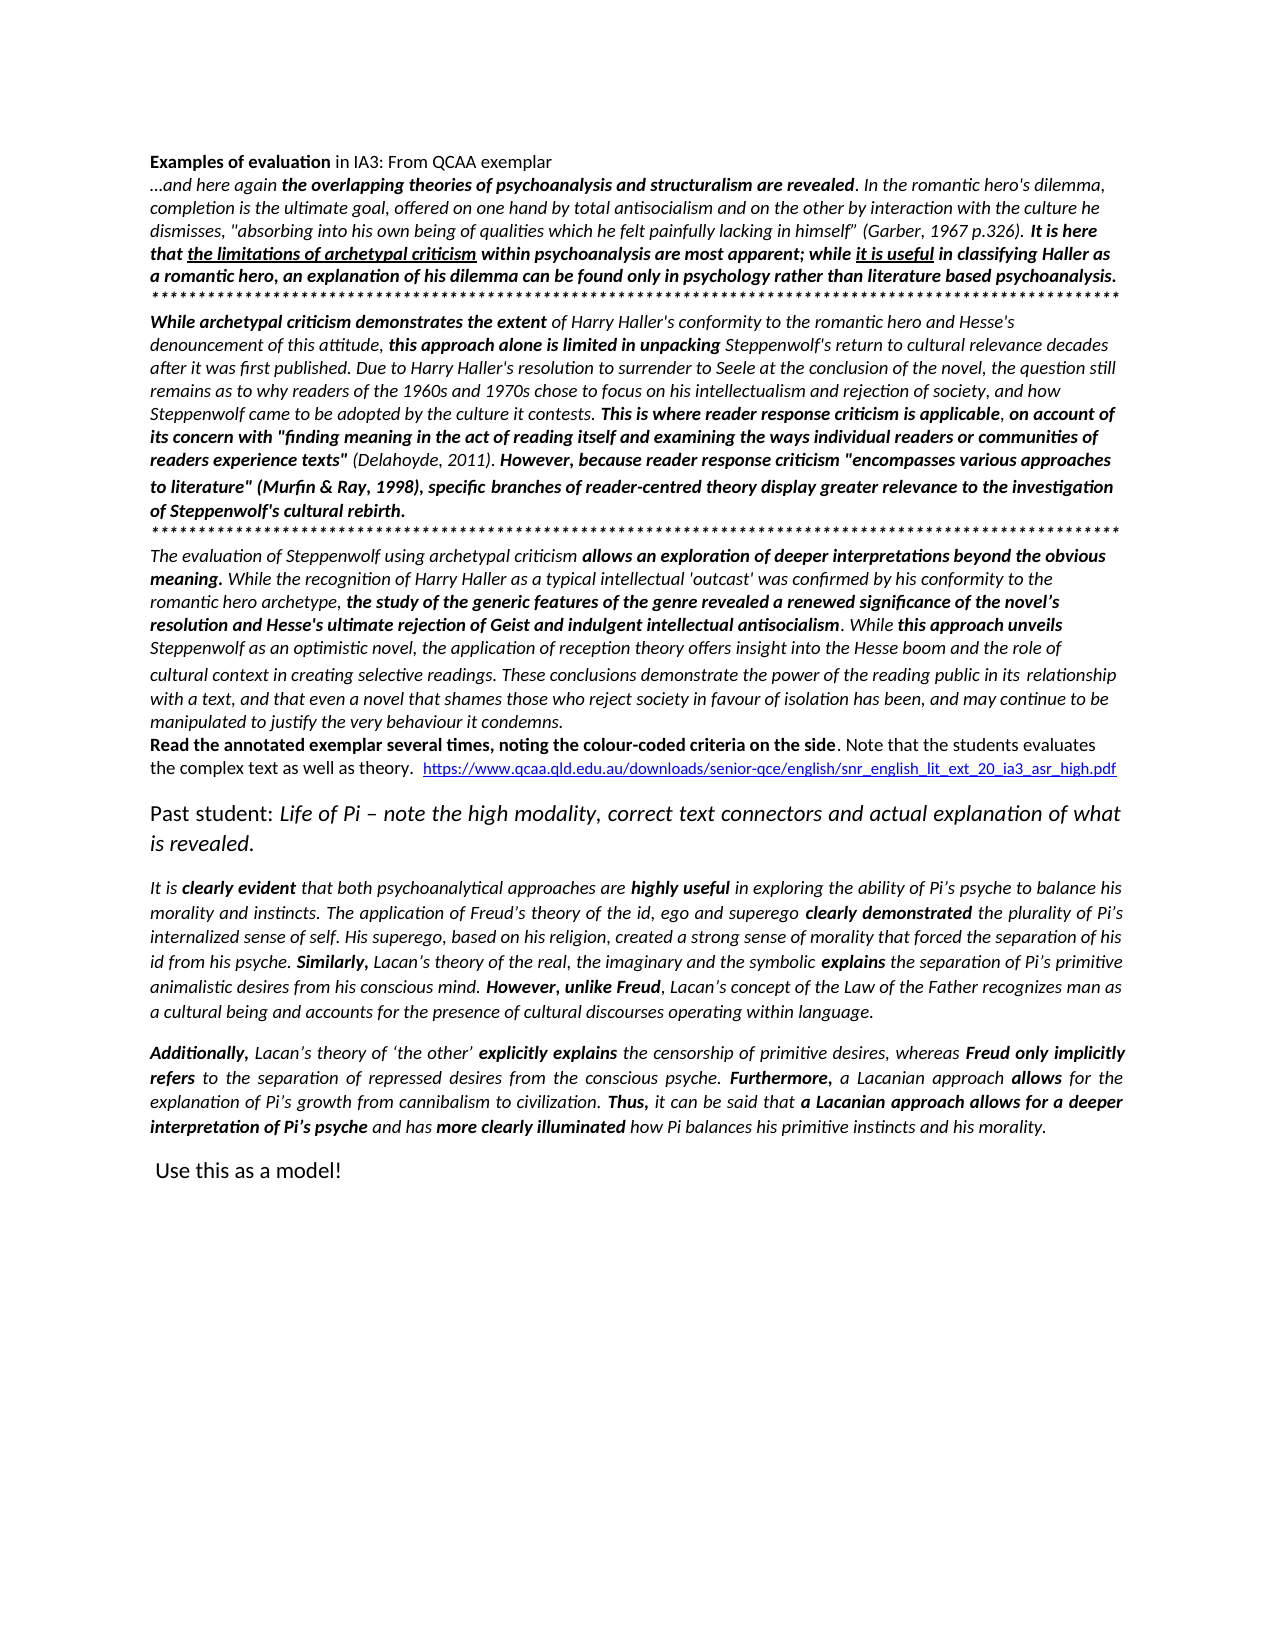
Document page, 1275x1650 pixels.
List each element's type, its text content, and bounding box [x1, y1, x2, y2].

text ******************************************************************************************************** [150, 287, 1125, 310]
text ******************************************************************************************************** The evaluation of Steppenwolf using archetypal criticism allows an exploration of deeper interpretations beyond the obvious meaning. While the recognition of Harry Haller as a typical intellectual 'outcast' was confirmed by his conformity to the romantic hero archetype, the study of the generic features of the genre revealed a renewed significance of the novel’s resolution and Hesse's ultimate rejection of Geist and indulgent intellectual antisocialism. While this approach unveils Steppenwolf as an optimistic novel, the application of reception theory offers insight into the Hesse boom and the role of cultural context in creating selective readings. These conclusions demonstrate the power of the reading public in its relationship with a text, and that even a novel that shames those who reject society in favour of isolation has been, and may continue to be manipulated to justify the very behaviour it condemns. [150, 522, 1125, 733]
text Examples of evaluation in IA3: From QCAA exemplar [150, 150, 1125, 173]
text Additionally, Lacan’s theory of ‘the other’ explicitly explains the censorship of primitive desires, whereas Freud only implicitly refers to the separation of repressed desires from the conscious psyche. Furthermore, a Lacanian approach allows for the explanation of Pi’s growth from cannibalism to civilization. Thus, it can be said that a Lacanian approach allows for a deeper interpretation of Pi’s psyche and has more clearly illuminated how Pi balances his primitive instincts and his morality. [150, 1041, 1125, 1138]
text Read the annotated exemplar several times, noting the colour-coded criteria on the side. Note that the students evaluates the complex text as well as theory. https://www.qcaa.qld.edu.au/downloads/senior-qce/english/snr_english_lit_ext_20_ia3_asr_high.pdf [150, 733, 1125, 779]
text …and here again the overlapping theories of psychoanalysis and structuralism are revealed. In the romantic hero's dilemma, completion is the ultimate goal, offered on one hand by total antisocialism and on the other by interaction with the culture he dismisses, "absorbing into his own being of qualities which he felt painfully lacking in himself” (Garber, 1967 p.326). It is here that the limitations of archetypal criticism within psychoanalysis are most apparent; while it is useful in classifying Haller as a romantic hero, an explanation of his dilemma can be found only in psychology rather than literature based psychoanalysis. [150, 173, 1125, 287]
text Past student: Life of Pi – note the high modality, correct text connectors and actual explanation of what is revealed. [150, 799, 1125, 857]
text While archetypal criticism demonstrates the extent of Harry Haller's conformity to the romantic hero and Hesse's denouncement of this attitude, this approach alone is limited in unpacking Steppenwolf's return to cultural relevance decades after it was first published. Due to Harry Haller's resolution to surrender to Seele at the conclusion of the novel, the question still remains as to why readers of the 1960s and 1970s chose to focus on his intellectualism and rejection of society, and how Steppenwolf came to be adopted by the culture it contests. This is where reader response criticism is applicable, on account of its concern with "finding meaning in the act of reading itself and examining the ways individual readers or communities of readers experience texts" (Delahoyde, 2011). However, because reader response criticism "encompasses various approaches to literature" (Murfin & Ray, 1998), specific branches of reader-centred theory display greater relevance to the investigation of Steppenwolf's cultural rebirth. [150, 310, 1125, 522]
text Use this as a model! [150, 1157, 1125, 1184]
text It is clearly evident that both psychoanalytical approaches are highly useful in exploring the ability of Pi’s psyche to balance his morality and instincts. The application of Freud’s theory of the id, ego and superego clearly demonstrated the plurality of Pi’s internalized sense of self. His superego, based on his religion, created a strong sense of morality that forced the separation of his id from his psyche. Similarly, Lacan’s theory of the real, the imaginary and the symbolic explains the separation of Pi’s primitive animalistic desires from his conscious mind. However, unlike Freud, Lacan’s concept of the Law of the Father recognizes man as a cultural being and accounts for the presence of cultural discourses operating within language. [150, 876, 1125, 1023]
